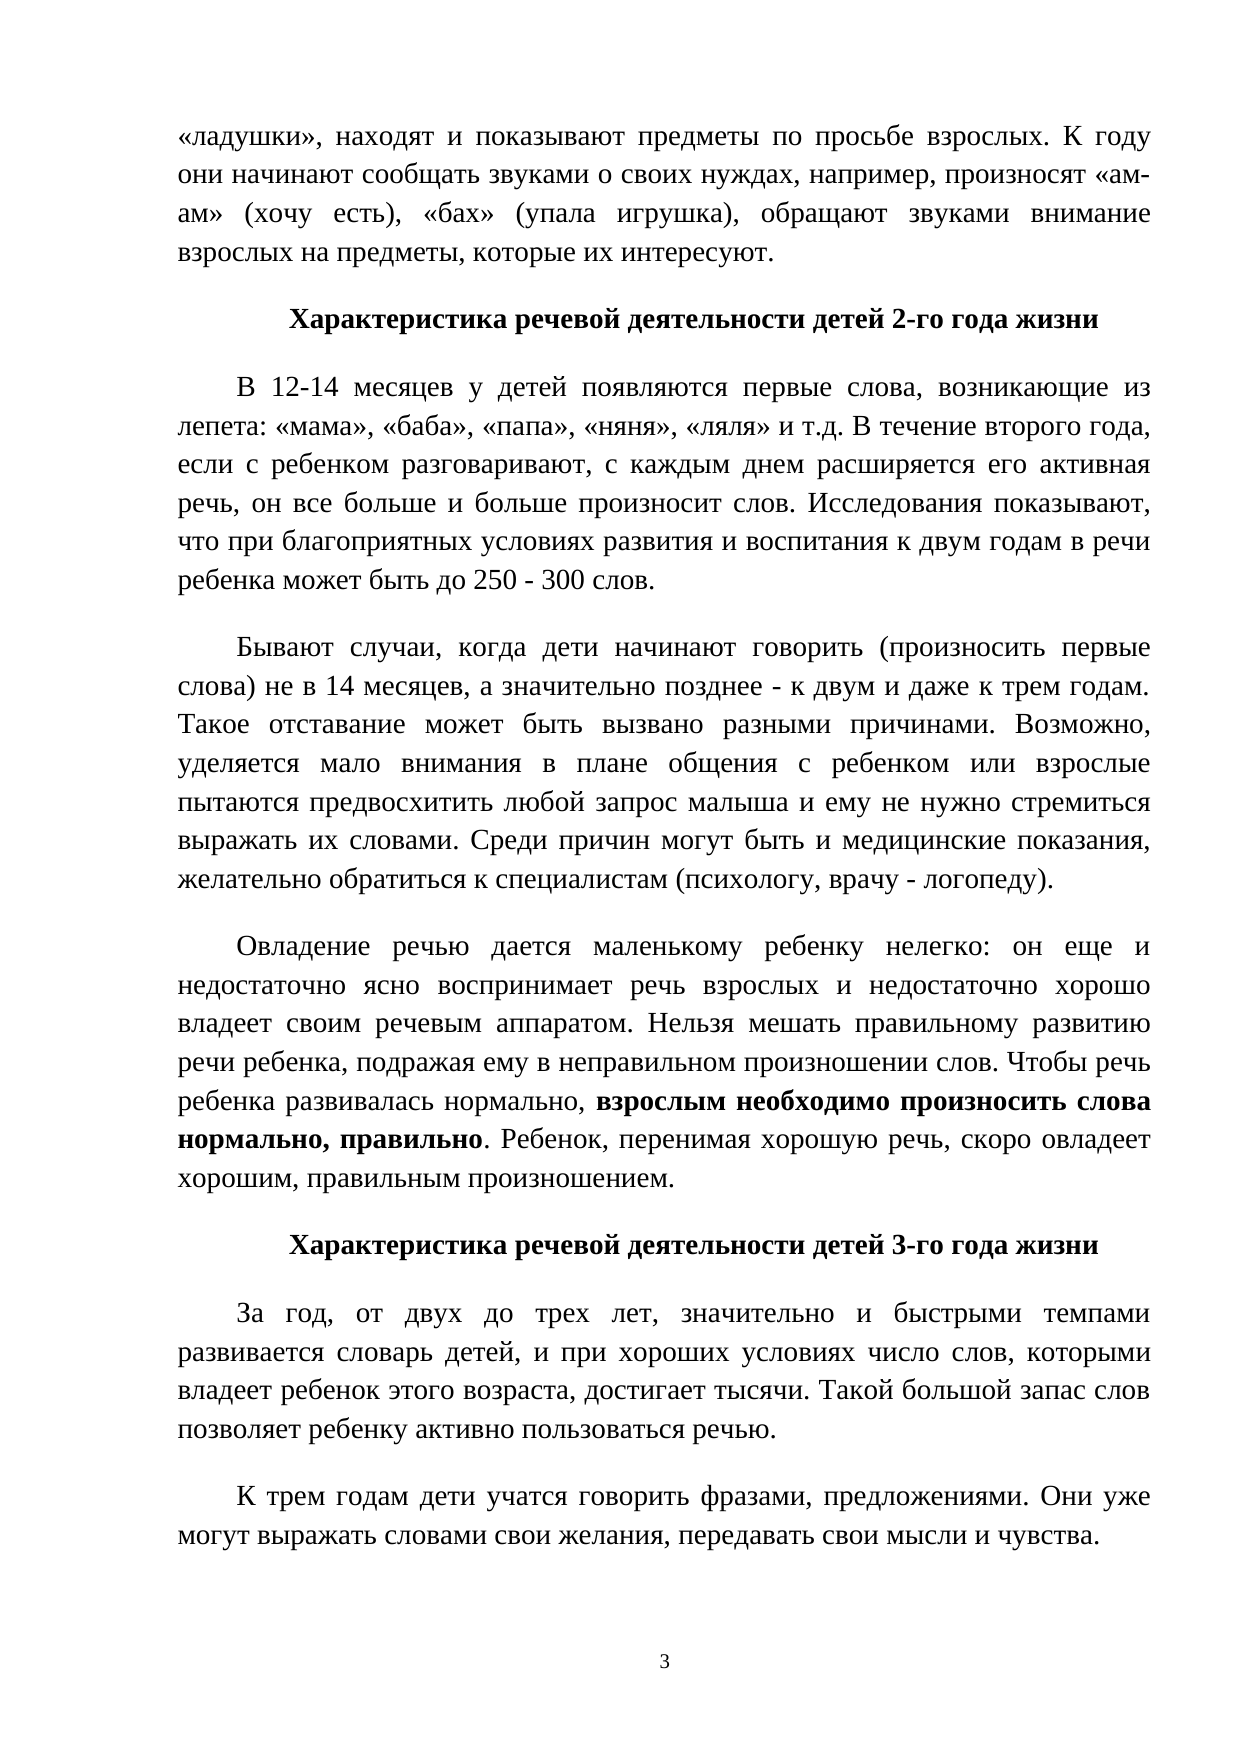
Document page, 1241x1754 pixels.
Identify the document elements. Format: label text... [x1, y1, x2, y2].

text В 12-14 месяцев у детей появляются первые слова, возникающие из лепета: «мама», «баба», «папа», «няня», «ляля» и т.д. В течение второго года, если с ребенком разговаривают, с каждым днем расширяется его активная речь, он все больше и больше произносит слов. Исследования показывают, что при благоприятных условиях развития и воспитания к двум годам в речи ребенка может быть до 250 - 300 слов. [177, 369, 1152, 595]
text К трем годам дети учатся говорить фразами, предложениями. Они уже могут выражать словами свои желания, передавать свои мысли и чувства. [177, 1478, 1152, 1551]
text Бывают случаи, когда дети начинают говорить (произносить первые слова) не в 14 месяцев, а значительно позднее - к двум и даже к трем годам. Такое отставание может быть вызвано разными причинами. Возможно, уделяется мало внимания в плане общения с ребенком или взрослые пытаются предвосхитить любой запрос малыша и ему не нужно стремиться выражать их словами. Среди причин могут быть и медицинские показания, желательно обратиться к специалистам (психологу, врачу - логопеду). [177, 629, 1152, 894]
text Овладение речью дается маленькому ребенку нелегко: он еще и недостаточно ясно воспринимает речь взрослых и недостаточно хорошо владеет своим речевым аппаратом. Нельзя мешать правильному развитию речи ребенка, подражая ему в неправильном произношении слов. Чтобы речь ребенка развивалась нормально, взрослым необходимо произносить слова нормально, правильно. Ребенок, перенимая хорошую речь, скоро овладеет хорошим, правильным произношением. [177, 928, 1152, 1193]
text Характеристика речевой деятельности детей 3-го года жизни [177, 1227, 1152, 1261]
text За год, от двух до трех лет, значительно и быстрыми темпами развивается словарь детей, и при хороших условиях число слов, которыми владеет ребенок этого возраста, достигает тысячи. Такой большой запас слов позволяет ребенку активно пользоваться речью. [177, 1295, 1152, 1444]
text Характеристика речевой деятельности детей 2-го года жизни [177, 301, 1152, 335]
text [177, 118, 1152, 267]
